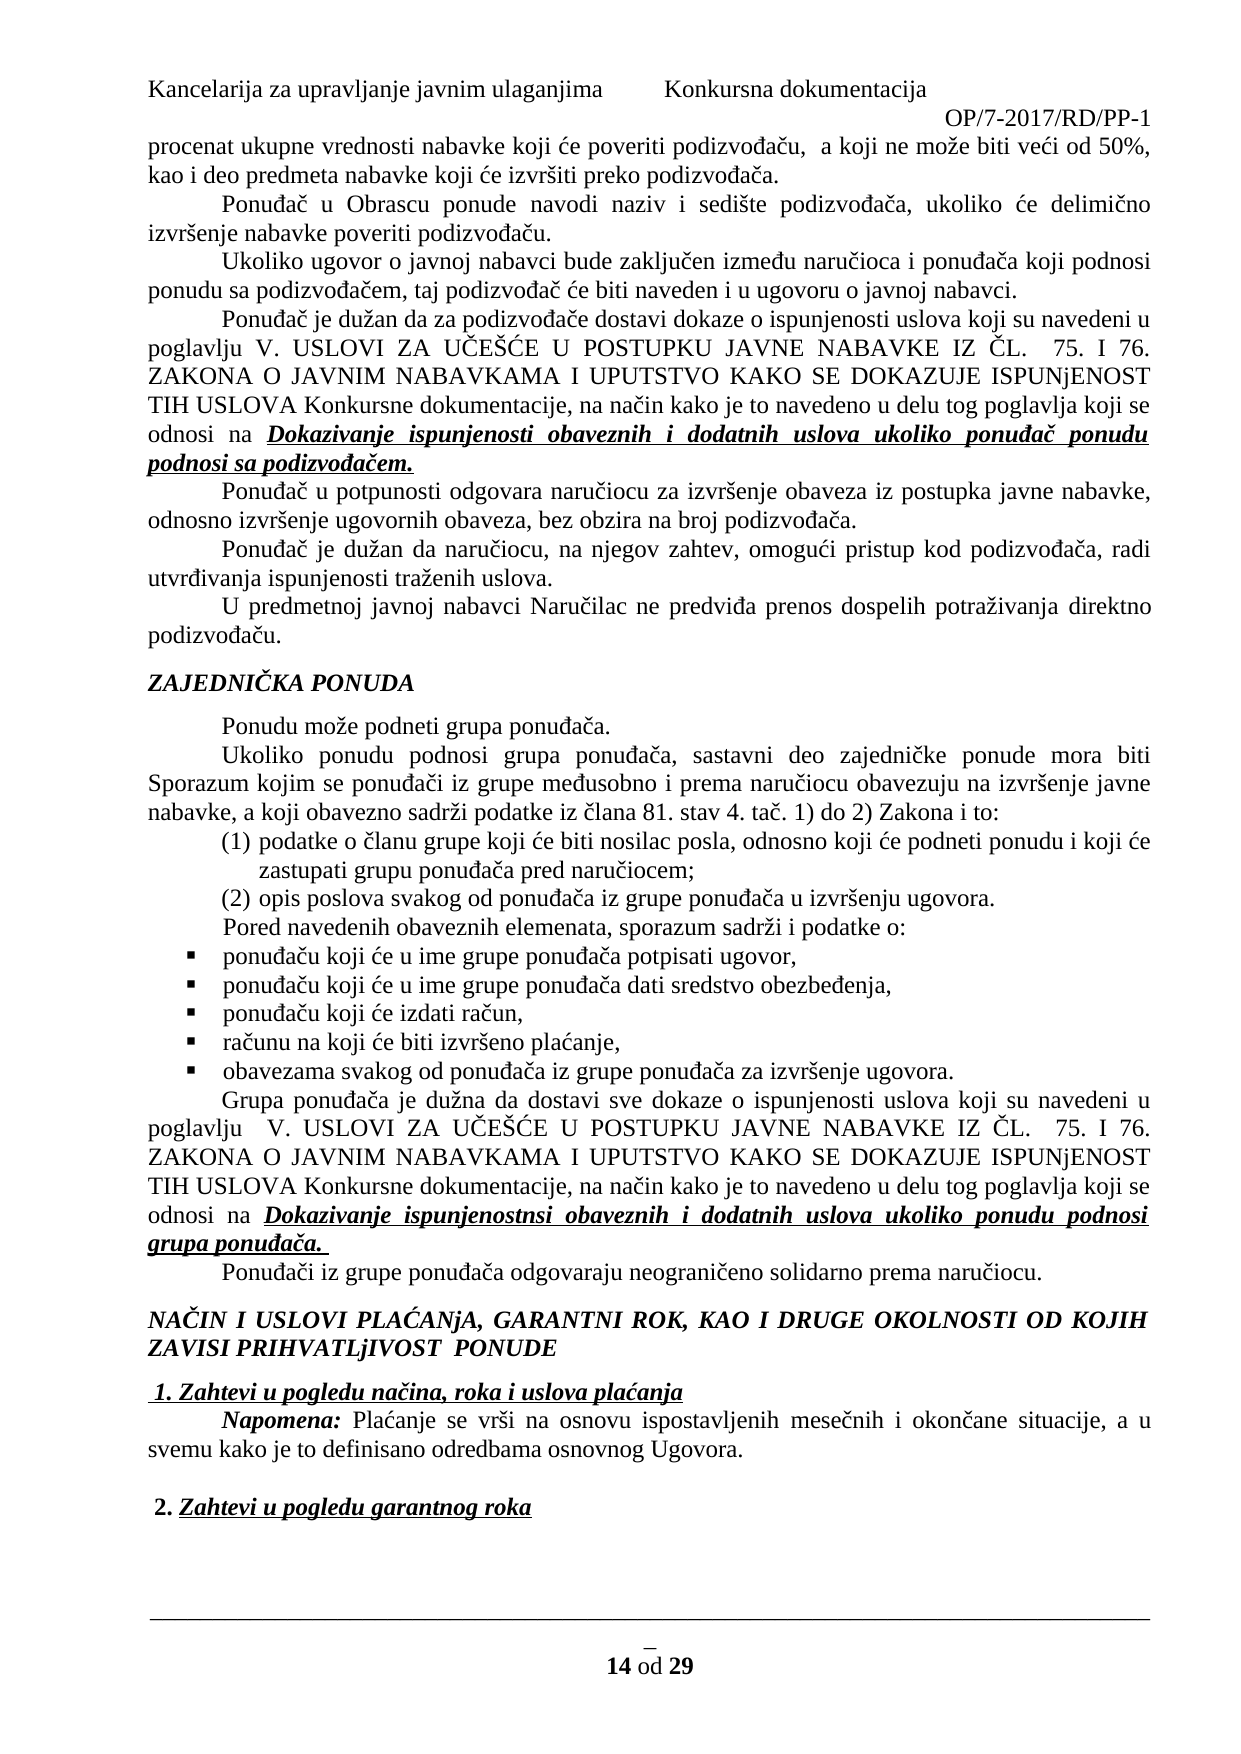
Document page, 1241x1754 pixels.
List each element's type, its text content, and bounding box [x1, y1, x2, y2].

list podatke o članu grupe koji će biti nosilac posla, odnosno koji će podneti ponudu i koji će zastupati grupu ponuđača pred naručiocem; [221, 826, 1152, 883]
text Ponuđači iz grupe ponuđača odgovaraju neograničeno solidarno prema naručiocu. [148, 1257, 1152, 1286]
list opis poslova svakog od ponuđača iz grupe ponuđača u izvršenju ugovora. [221, 883, 1152, 912]
text Ukoliko ugovor o javnoj nabavci bude zaklјučen između naručioca i ponuđača koji podnosi ponudu sa podizvođačem, taj podizvođač će biti naveden i u ugovoru o javnoj nabavci. [148, 246, 1152, 304]
text Ponuđač u Obrascu ponude navodi naziv i sedište podizvođača, ukoliko će delimično izvršenje nabavke poveriti podizvođaču. [148, 189, 1152, 246]
text Ukoliko ponudu podnosi grupa ponuđača, sastavni deo zajedničke ponude mora biti Sporazum kojim se ponuđači iz grupe međusobno i prema naručiocu obavezuju na izvršenje javne nabavke, a koji obavezno sadrži podatke iz člana 81. stav 4. tač. 1) do 2) Zakona i to: [148, 740, 1152, 826]
text Grupa ponuđača je dužna da dostavi sve dokaze o ispunjenosti uslova koji su navedeni u poglavlјu V. USLOVI ZA UČEŠĆE U POSTUPKU JAVNE NABAVKE IZ ČL. 75. I 76. ZAKONA O JAVNIM NABAVKAMA I UPUTSTVO KAKO SE DOKAZUJE ISPUNјENOST TIH USLOVA Konkursne dokumentacije, na način kako je to navedeno u delu tog poglavlјa koji se odnosi na Dokazivanje ispunjenostnsi obaveznih i dodatnih uslova ukoliko ponudu podnosi grupa ponuđača. [148, 1085, 1152, 1257]
list ponuđaču koji će izdati račun, [185, 998, 1152, 1027]
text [148, 131, 1152, 189]
subtitle 1. Zahtevi u pogledu načina, roka i uslova plaćanja [148, 1377, 1152, 1406]
text Pored navedenih obaveznih elemenata, sporazum sadrži i podatke o: [223, 912, 1152, 941]
list obavezama svakog od ponuđača iz grupe ponuđača za izvršenje ugovora. [185, 1056, 1152, 1085]
text Napomena: Plaćanje se vrši na osnovu ispostavlјenih mesečnih i okončane situacije, a u svemu kako je to definisano odredbama osnovnog Ugovora. [148, 1406, 1152, 1463]
list ponuđaču koji će u ime grupe ponuđača potpisati ugovor, [185, 941, 1152, 970]
text Ponudu može podneti grupa ponuđača. [148, 711, 1152, 740]
text 2. Zahtevi u pogledu garantnog roka [148, 1492, 1152, 1521]
subtitle ZAJEDNIČKA PONUDA [148, 668, 1152, 696]
text Ponuđač je dužan da naručiocu, na njegov zahtev, omogući pristup kod podizvođača, radi utvrđivanja ispunjenosti traženih uslova. [148, 534, 1152, 591]
list ponuđaču koji će u ime grupe ponuđača dati sredstvo obezbeđenja, [185, 970, 1152, 998]
text Ponuđač u potpunosti odgovara naručiocu za izvršenje obaveza iz postupka javne nabavke, odnosno izvršenje ugovornih obaveza, bez obzira na broj podizvođača. [148, 476, 1152, 534]
text Ponuđač je dužan da za podizvođače dostavi dokaze o ispunjenosti uslova koji su navedeni u poglavlјu V. USLOVI ZA UČEŠĆE U POSTUPKU JAVNE NABAVKE IZ ČL. 75. I 76. ZAKONA O JAVNIM NABAVKAMA I UPUTSTVO KAKO SE DOKAZUJE ISPUNјENOST TIH USLOVA Konkursne dokumentacije, na način kako je to navedeno u delu tog poglavlјa koji se odnosi na Dokazivanje ispunjenosti obaveznih i dodatnih uslova ukoliko ponuđač ponudu podnosi sa podizvođačem. [148, 304, 1152, 476]
text U predmetnoj javnoj nabavci Naručilac ne predviđa prenos dospelih potraživanja direktno podizvođaču. [148, 591, 1152, 649]
list računu na koji će biti izvršeno plaćanje, [185, 1027, 1152, 1056]
subtitle NAČIN I USLOVI PLAĆANјA, GARANTNI ROK, KAO I DRUGE OKOLNOSTI OD KOJIH ZAVISI PRIHVATLjIVOST PONUDE [148, 1305, 1152, 1362]
